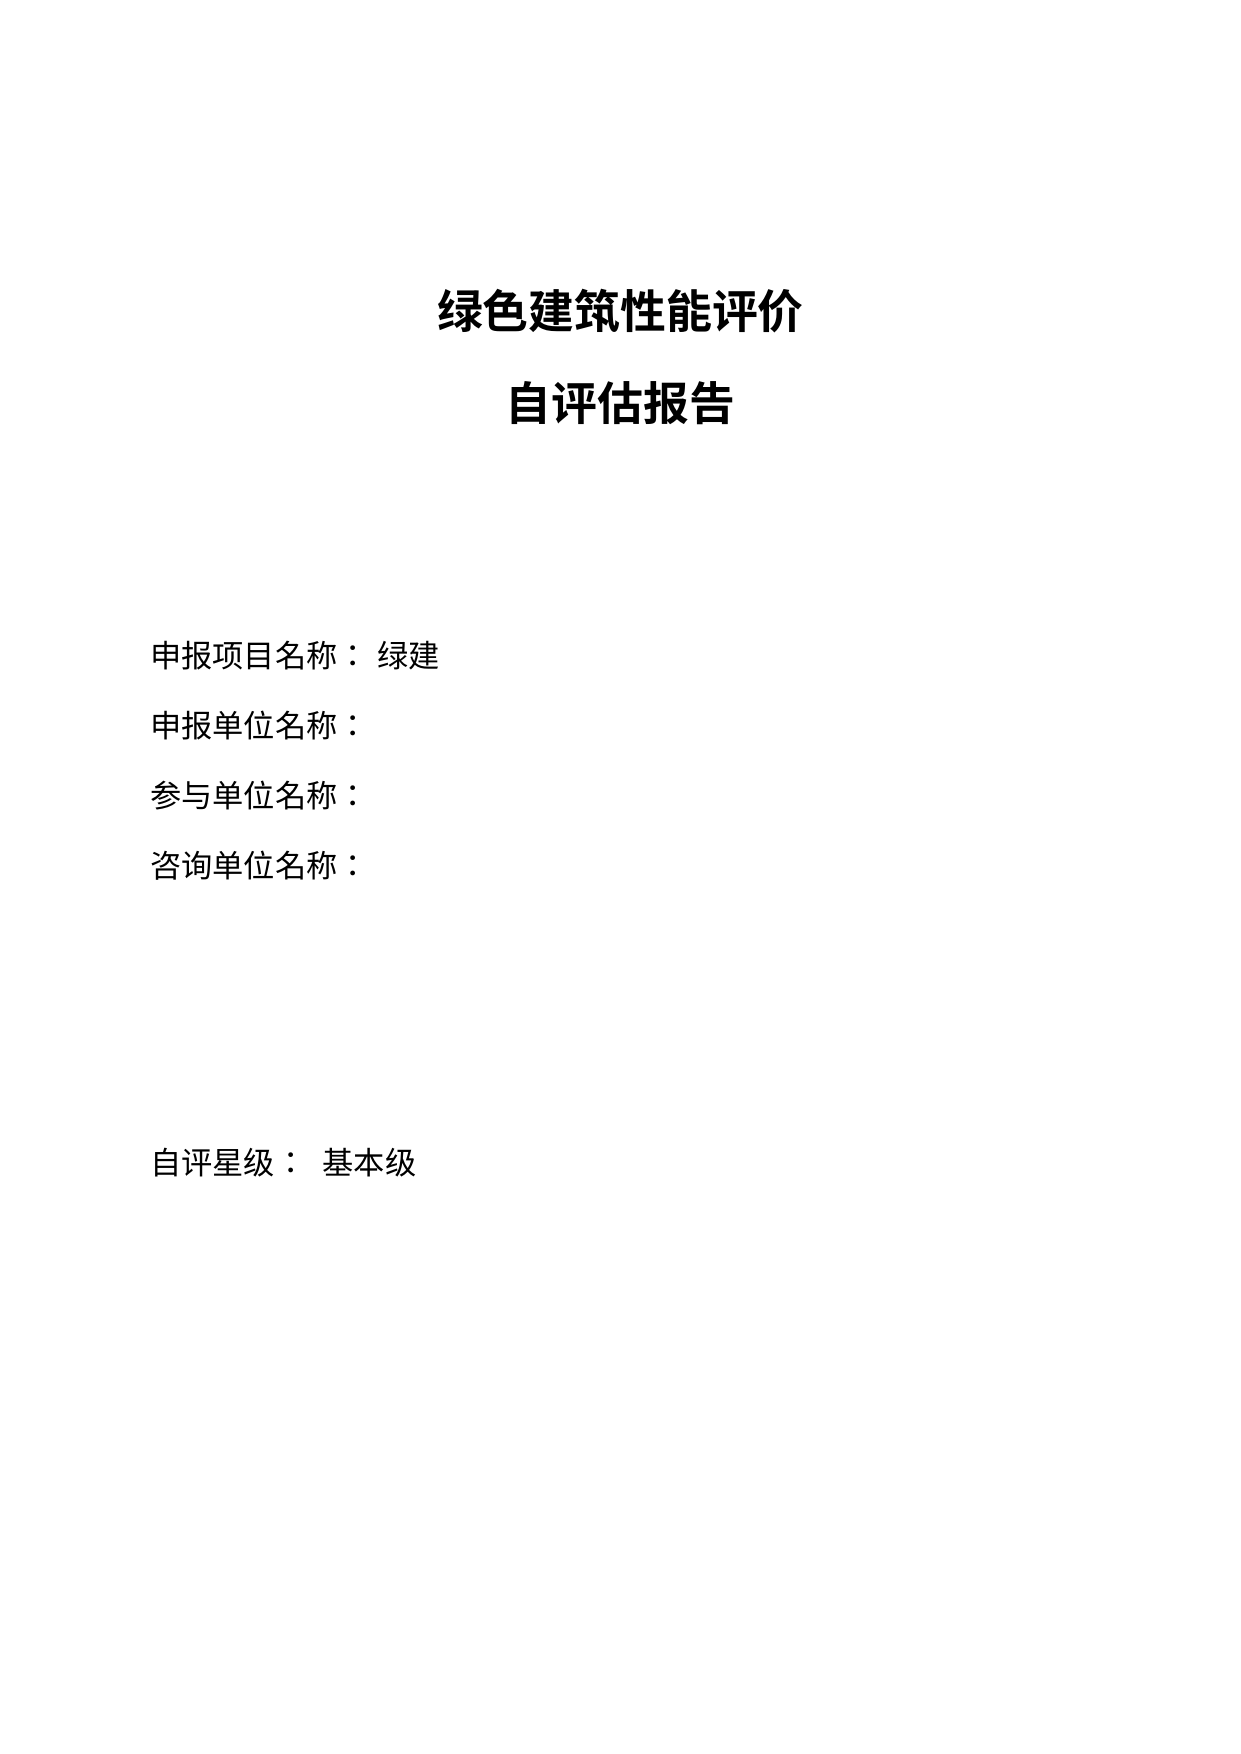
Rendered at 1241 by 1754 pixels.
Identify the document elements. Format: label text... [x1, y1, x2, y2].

text 申报单位名称： [150, 704, 1090, 747]
text 咨询单位名称： [150, 844, 1090, 886]
text 参与单位名称： [150, 774, 1090, 817]
text 绿色建筑性能评价 [150, 279, 1090, 342]
text 申报项目名称： 绿建 [150, 634, 1090, 677]
text 自评星级： 基本级 [150, 1141, 1090, 1183]
text 自评估报告 [150, 372, 1090, 434]
